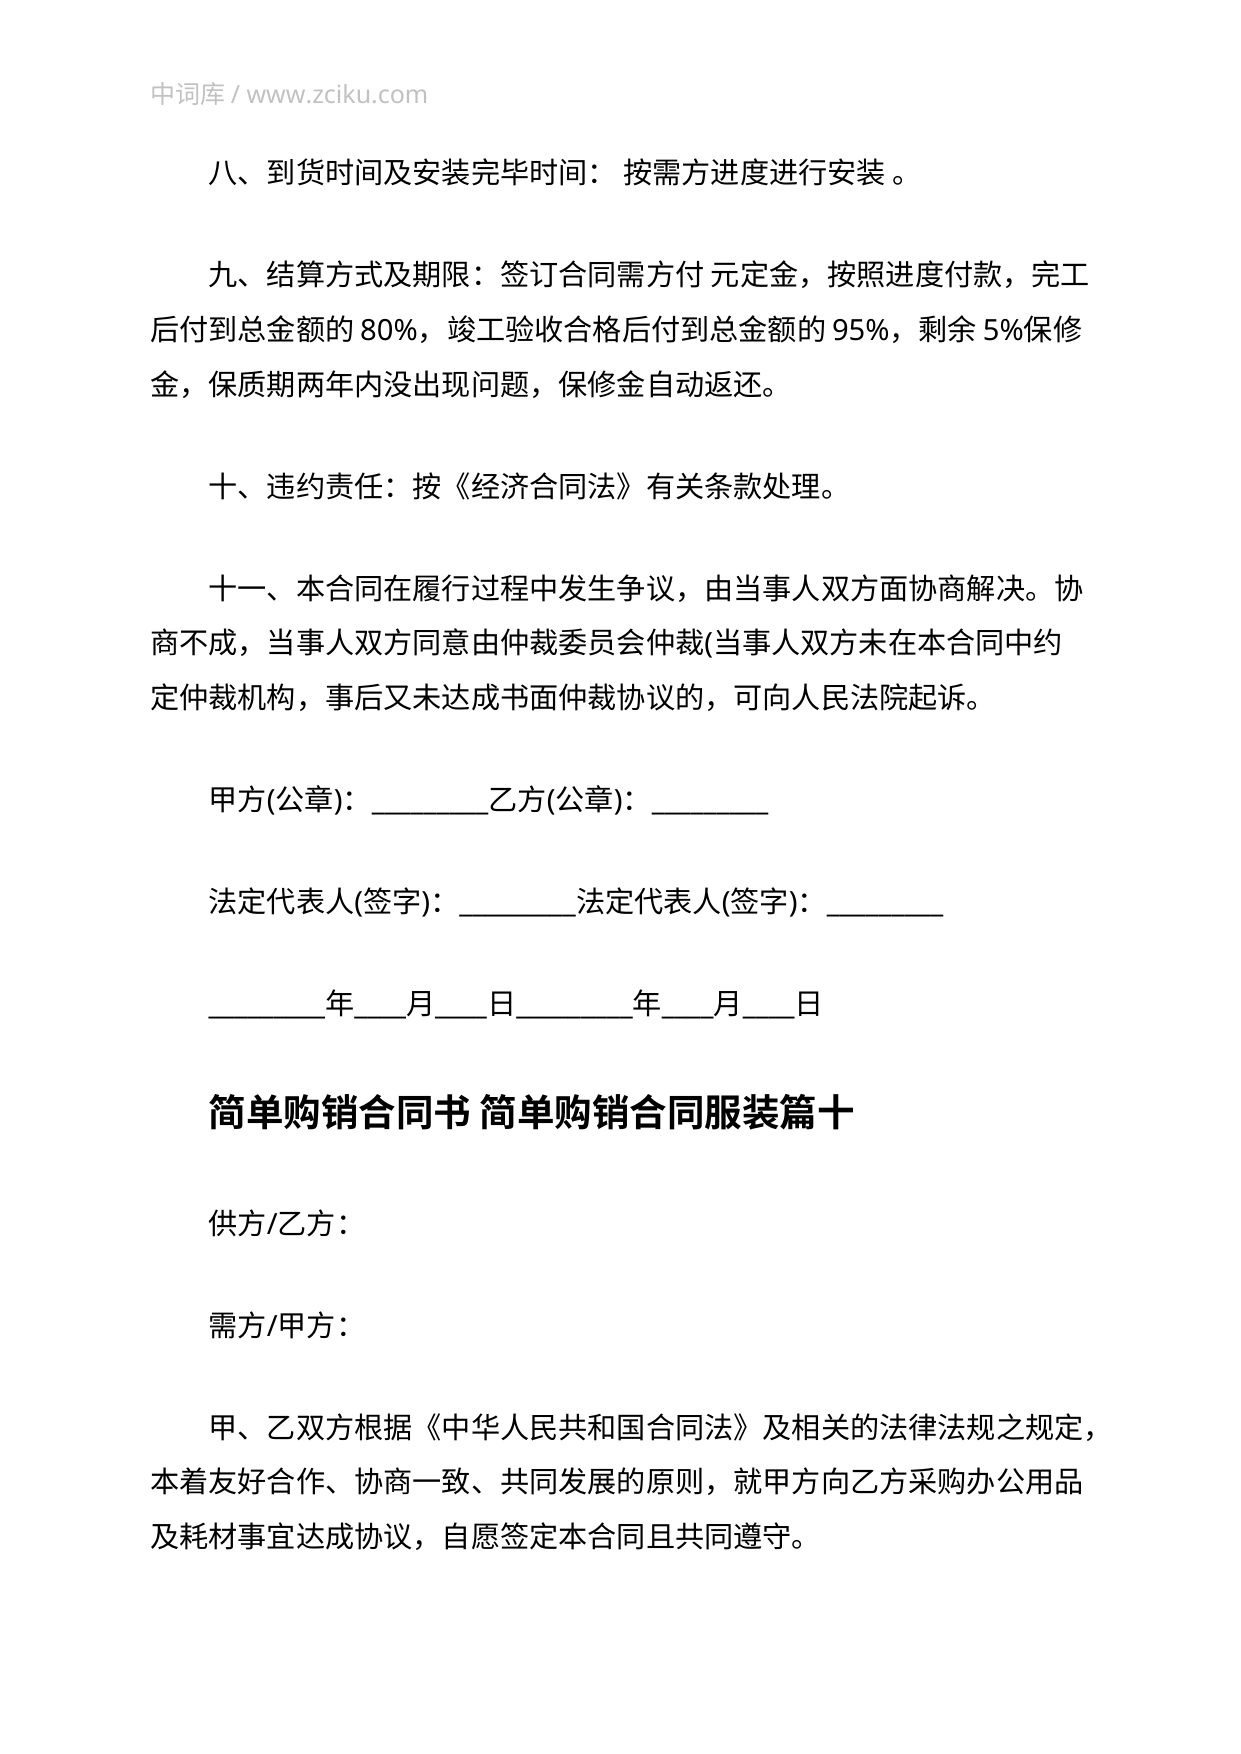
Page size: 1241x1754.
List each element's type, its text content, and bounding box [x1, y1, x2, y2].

text 甲、乙双方根据《中华人民共和国合同法》及相关的法律法规之规定，本着友好合作、协商一致、共同发展的原则，就甲方向乙方采购办公用品及耗材事宜达成协议，自愿签定本合同且共同遵守。 [150, 1404, 1090, 1556]
text 十一、本合同在履行过程中发生争议，由当事人双方面协商解决。协商不成，当事人双方同意由仲裁委员会仲裁(当事人双方未在本合同中约定仲裁机构，事后又未达成书面仲裁协议的，可向人民法院起诉。 [150, 565, 1090, 717]
text _________年____月____日_________年____月____日 [150, 981, 1090, 1023]
text 九、结算方式及期限：签订合同需方付 元定金，按照进度付款，完工后付到总金额的80%，竣工验收合格后付到总金额的95%，剩余5%保修金，保质期两年内没出现问题，保修金自动返还。 [150, 252, 1090, 404]
text 简单购销合同书 简单购销合同服装篇十 [150, 1083, 1090, 1137]
text 供方/乙方： [150, 1200, 1090, 1243]
text 十、违约责任：按《经济合同法》有关条款处理。 [150, 463, 1090, 506]
text 八、到货时间及安装完毕时间： 按需方进度进行安装 。 [150, 150, 1090, 192]
text 甲方(公章)：_________乙方(公章)：_________ [150, 777, 1090, 819]
text 法定代表人(签字)：_________法定代表人(签字)：_________ [150, 879, 1090, 921]
text 需方/甲方： [150, 1302, 1090, 1344]
